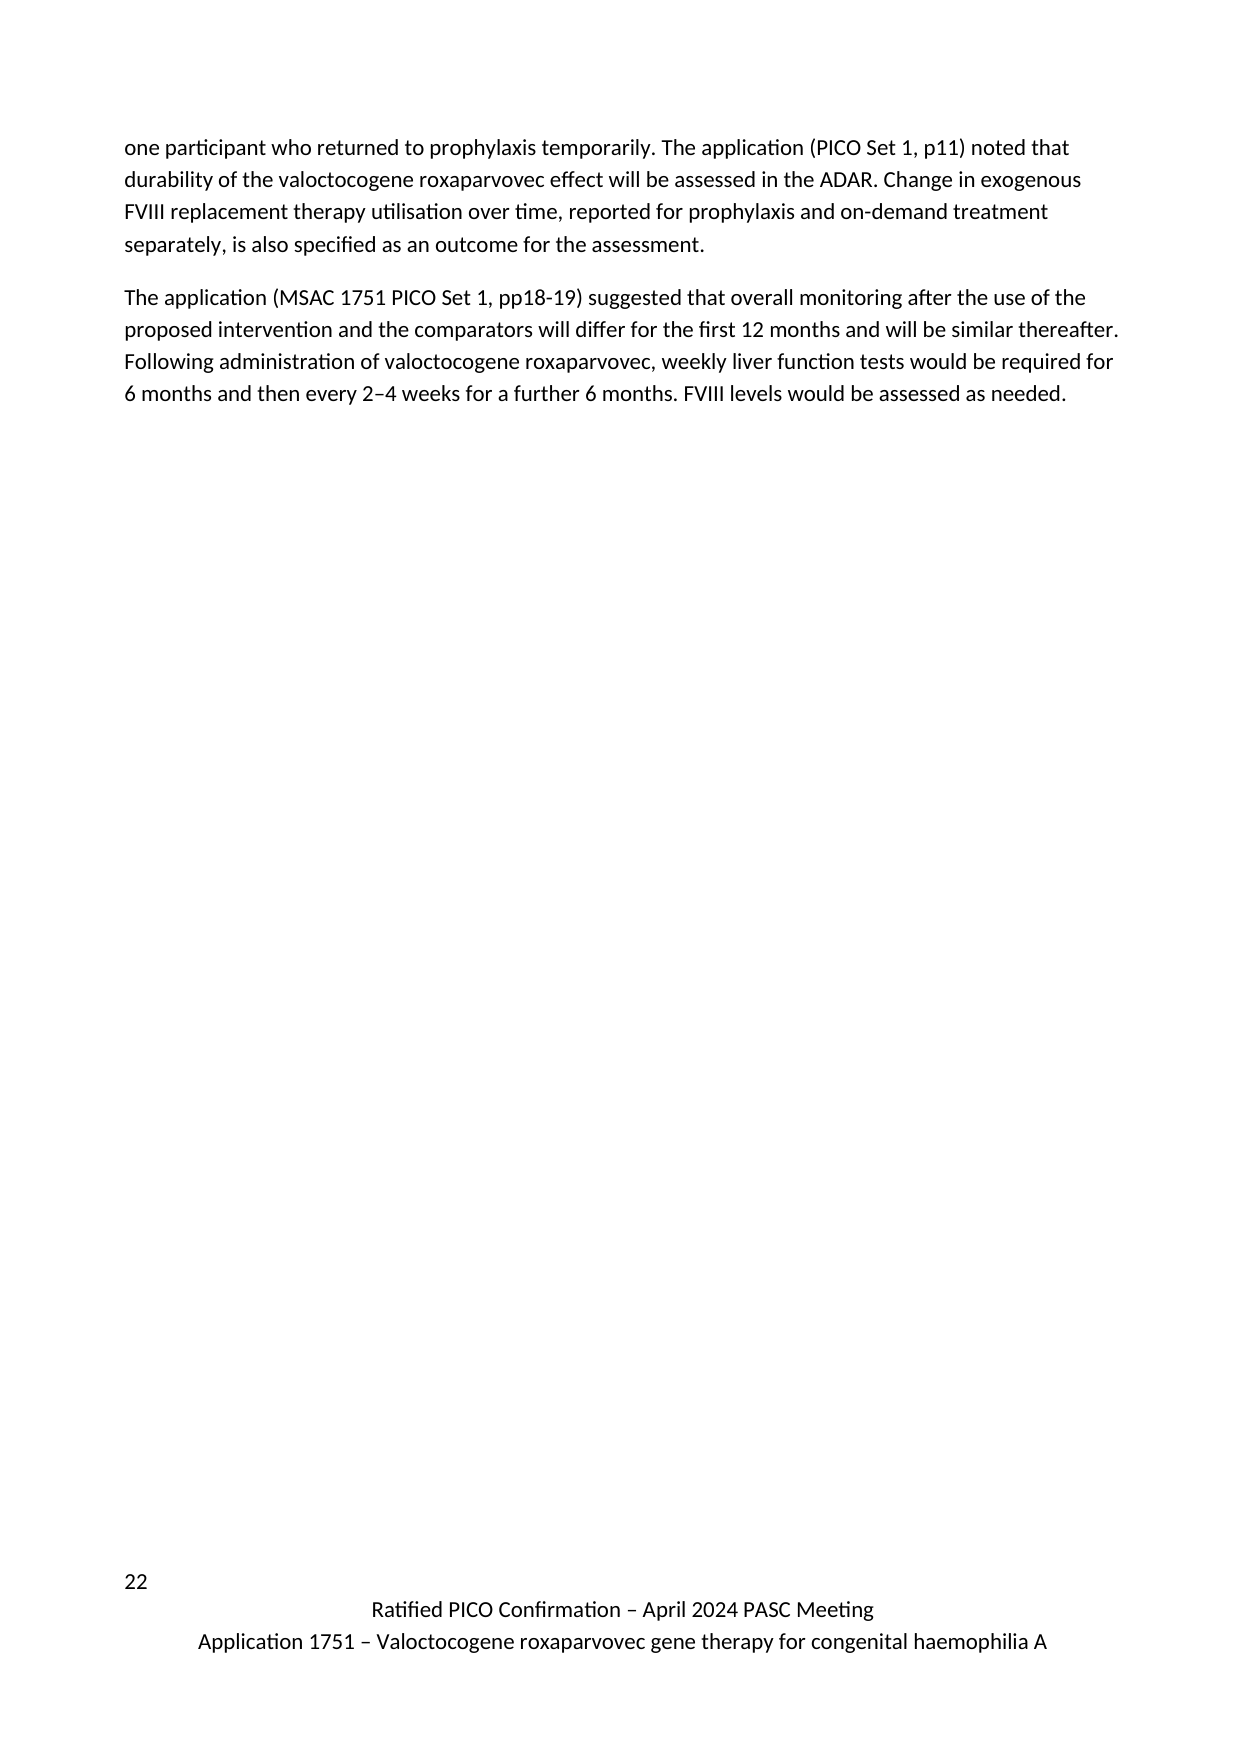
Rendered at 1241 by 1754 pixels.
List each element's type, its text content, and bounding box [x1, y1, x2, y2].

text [124, 133, 1122, 258]
text The application (MSAC 1751 PICO Set 1, pp18-19) suggested that overall monitoring after the use of the proposed intervention and the comparators will differ for the first 12 months and will be similar thereafter. Following administration of valoctocogene roxaparvovec, weekly liver function tests would be required for 6 months and then every 2–4 weeks for a further 6 months. FVIII levels would be assessed as needed. [124, 283, 1122, 407]
